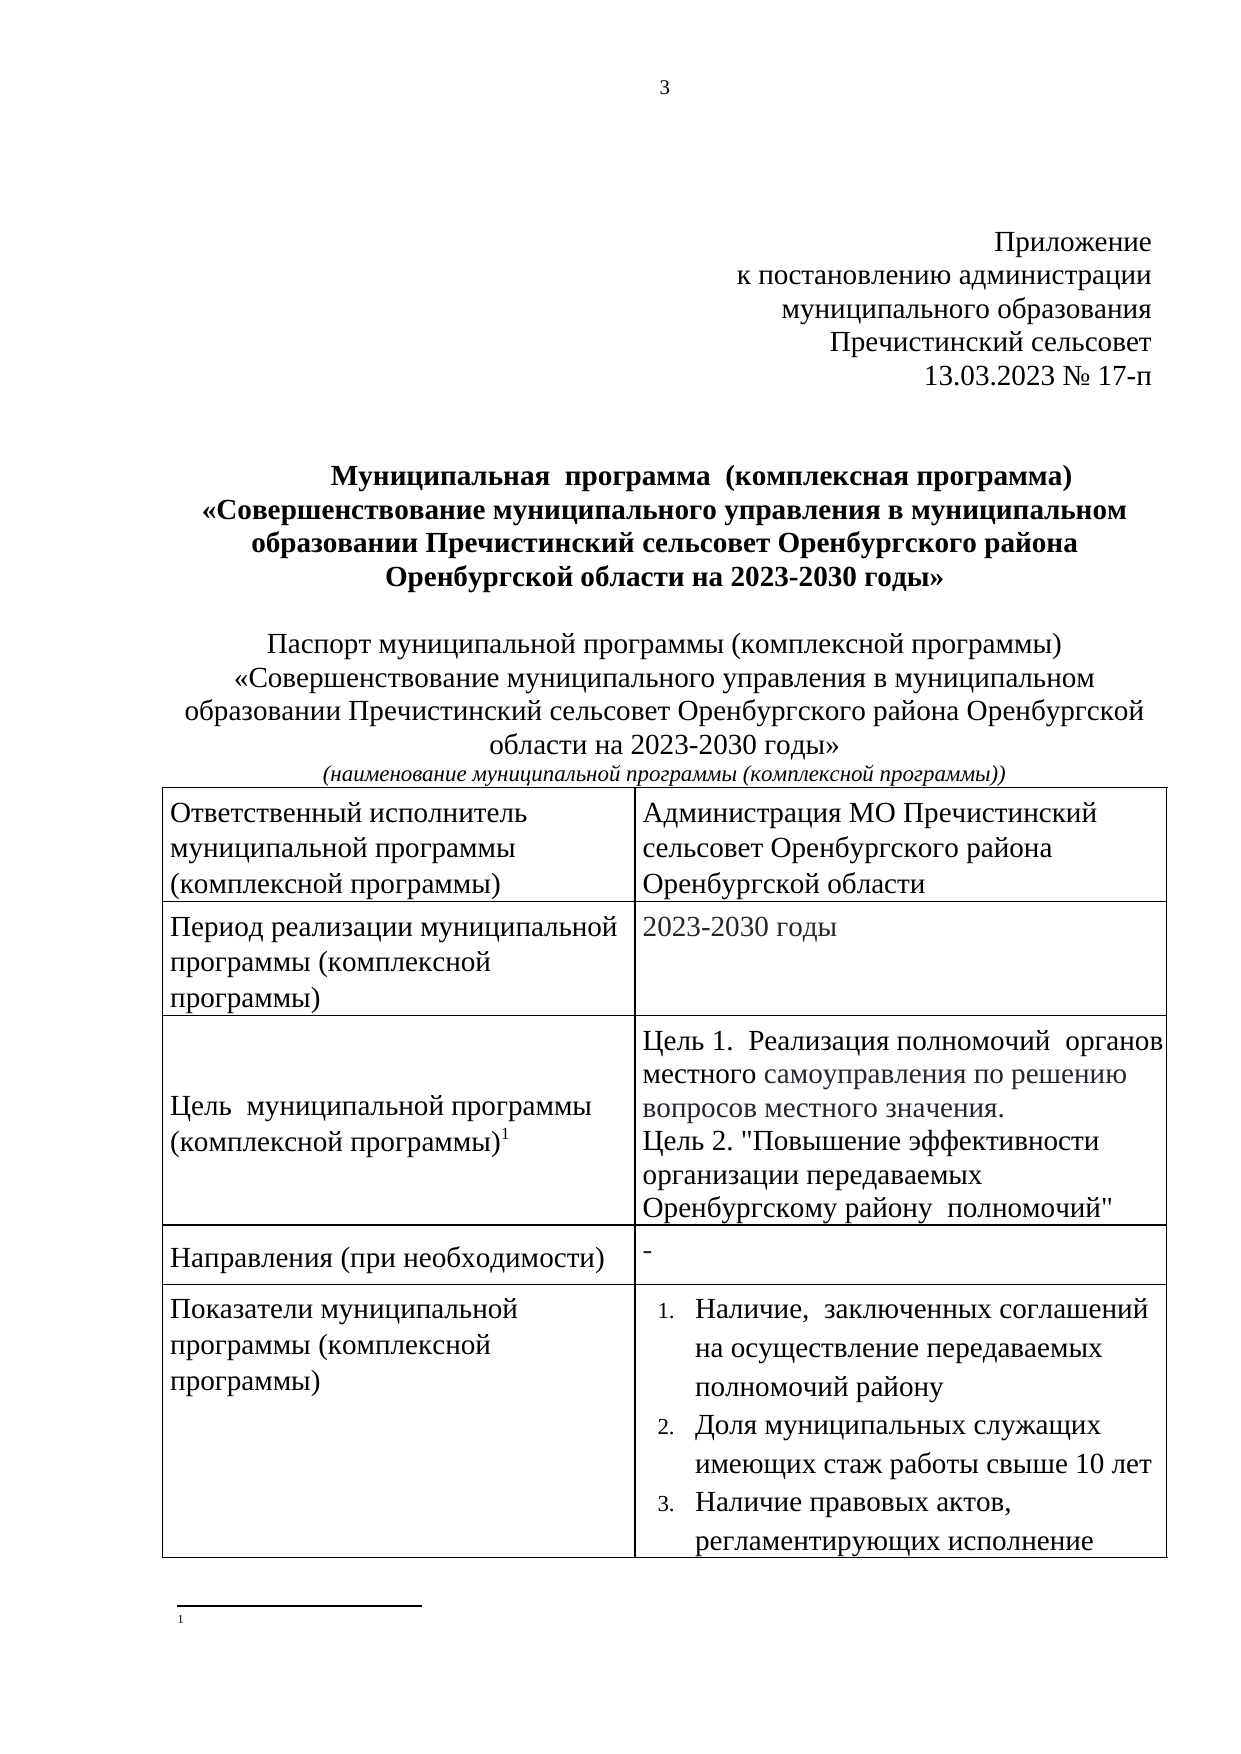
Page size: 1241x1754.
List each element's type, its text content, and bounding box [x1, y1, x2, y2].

text Приложение [177, 224, 1152, 257]
table_cell Направления (при необходимости) [163, 1226, 634, 1283]
table_cell Цель муниципальной программы (комплексной программы) [163, 1016, 634, 1224]
table_cell 2023-2030 годы [636, 902, 1166, 1015]
text 13.03.2023 № 17-п [177, 358, 1152, 391]
table_cell Цель 1. Реализация полномочий органов местного самоуправления по решению вопросов местного значения. Цель 2. "Повышение эффективности организации передаваемых Оренбургскому району полномочий" [636, 1016, 1166, 1224]
text к постановлению администрации [177, 257, 1152, 291]
table_header Администрация МО Пречистинский сельсовет Оренбургского района Оренбургской области [636, 788, 1166, 901]
table_cell Период реализации муниципальной программы (комплексной программы) [163, 902, 634, 1015]
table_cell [163, 1285, 634, 1556]
table_header Ответственный исполнитель муниципальной программы (комплексной программы) [163, 788, 634, 901]
text Паспорт муниципальной программы (комплексной программы) [177, 626, 1152, 660]
text (наименование муниципальной программы (комплексной программы)) [177, 760, 1152, 787]
text муниципального образования [177, 291, 1152, 324]
text «Совершенствование муниципального управления в муниципальном образовании Пречистинский сельсовет Оренбургского района Оренбургской области на 2023-2030 годы» [177, 660, 1152, 760]
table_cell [636, 1285, 1166, 1556]
text Муниципальная программа (комплексная программа) «Совершенствование муниципального управления в муниципальном образовании Пречистинский сельсовет Оренбургского района Оренбургской области на 2023-2030 годы» [177, 458, 1152, 593]
table_cell - [636, 1226, 1166, 1283]
text Пречистинский сельсовет [177, 324, 1152, 358]
